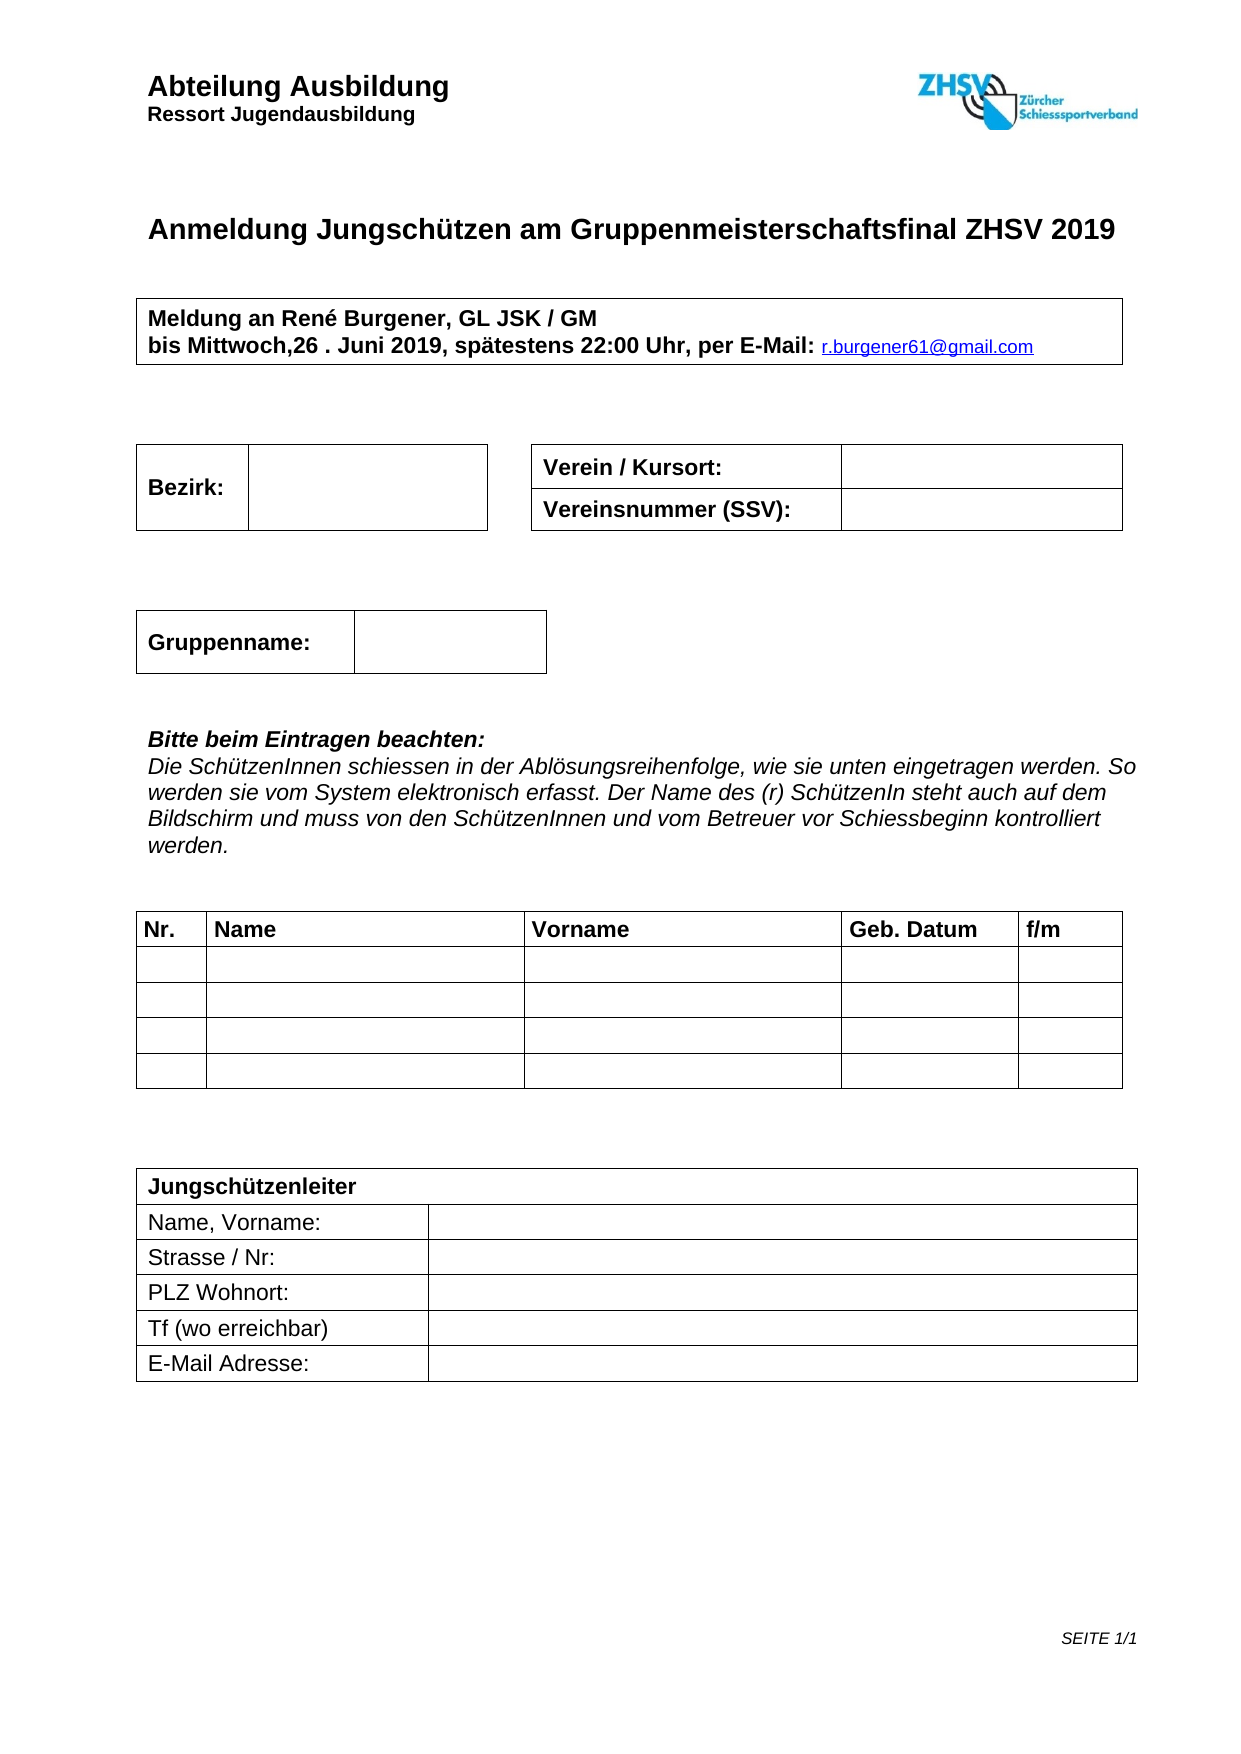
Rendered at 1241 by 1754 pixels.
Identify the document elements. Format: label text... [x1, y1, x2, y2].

text Bitte beim Eintragen beachten: [148, 726, 1137, 753]
table_cell [207, 1018, 524, 1052]
table_cell [842, 489, 1122, 529]
table_cell [429, 1311, 1137, 1345]
table_cell [429, 1240, 1137, 1274]
table_header Name [207, 912, 524, 946]
table_cell [842, 1054, 1018, 1088]
table_cell [207, 1054, 524, 1088]
table_header Geb. Datum [842, 912, 1018, 946]
table_cell [1019, 947, 1122, 982]
table_header Vorname [525, 912, 841, 946]
table_header f/m [1019, 912, 1122, 946]
table_cell Name, Vorname: [137, 1205, 428, 1239]
table_cell [525, 1018, 841, 1052]
table_cell PLZ Wohnort: [137, 1275, 428, 1310]
table_header Gruppenname: [137, 611, 354, 673]
table_cell [525, 983, 841, 1017]
table_cell [429, 1205, 1137, 1239]
table_cell [1019, 1054, 1122, 1088]
table_header [488, 444, 531, 529]
table_cell [137, 947, 206, 982]
table_header Verein / Kursort: [532, 445, 841, 488]
table_cell [1019, 983, 1122, 1017]
table_cell [429, 1346, 1137, 1381]
table_cell [842, 1018, 1018, 1052]
table_cell [429, 1275, 1137, 1310]
table_header [249, 445, 487, 529]
table_cell [1019, 1018, 1122, 1052]
table_cell [525, 1054, 841, 1088]
table_header [355, 611, 546, 673]
text Anmeldung Jungschützen am Gruppenmeisterschaftsfinal ZHSV 2019 [148, 212, 1137, 245]
table_cell Vereinsnummer (SSV): [532, 489, 841, 529]
table_cell [207, 947, 524, 982]
table_cell [525, 947, 841, 982]
table_cell [207, 983, 524, 1017]
table_cell Strasse / Nr: [137, 1240, 428, 1274]
table_header Meldung an René Burgener, GL JSK / GM bis Mittwoch,26 . Juni 2019, spätestens 22:00 Uhr, per E-Mail: r.burgener61@gmail.com [137, 299, 1122, 364]
table_cell E-Mail Adresse: [137, 1346, 428, 1381]
table_cell Tf (wo erreichbar) [137, 1311, 428, 1345]
table_header Jungschützenleiter [137, 1169, 1137, 1203]
table_cell [842, 983, 1018, 1017]
table_header [842, 445, 1122, 488]
table_cell [137, 983, 206, 1017]
table_header Bezirk: [137, 445, 248, 529]
table_cell [137, 1054, 206, 1088]
text Die SchützenInnen schiessen in der Ablösungsreihenfolge, wie sie unten eingetragen werden. So werden sie vom System elektronisch erfasst. Der Name des (r) SchützenIn steht auch auf dem Bildschirm und muss von den SchützenInnen und vom Betreuer vor Schiessbeginn kontrolliert werden. [148, 753, 1137, 858]
table_cell [842, 947, 1018, 982]
picture [915, 72, 1138, 129]
table_cell [137, 1018, 206, 1052]
table_header Nr. [137, 912, 206, 946]
